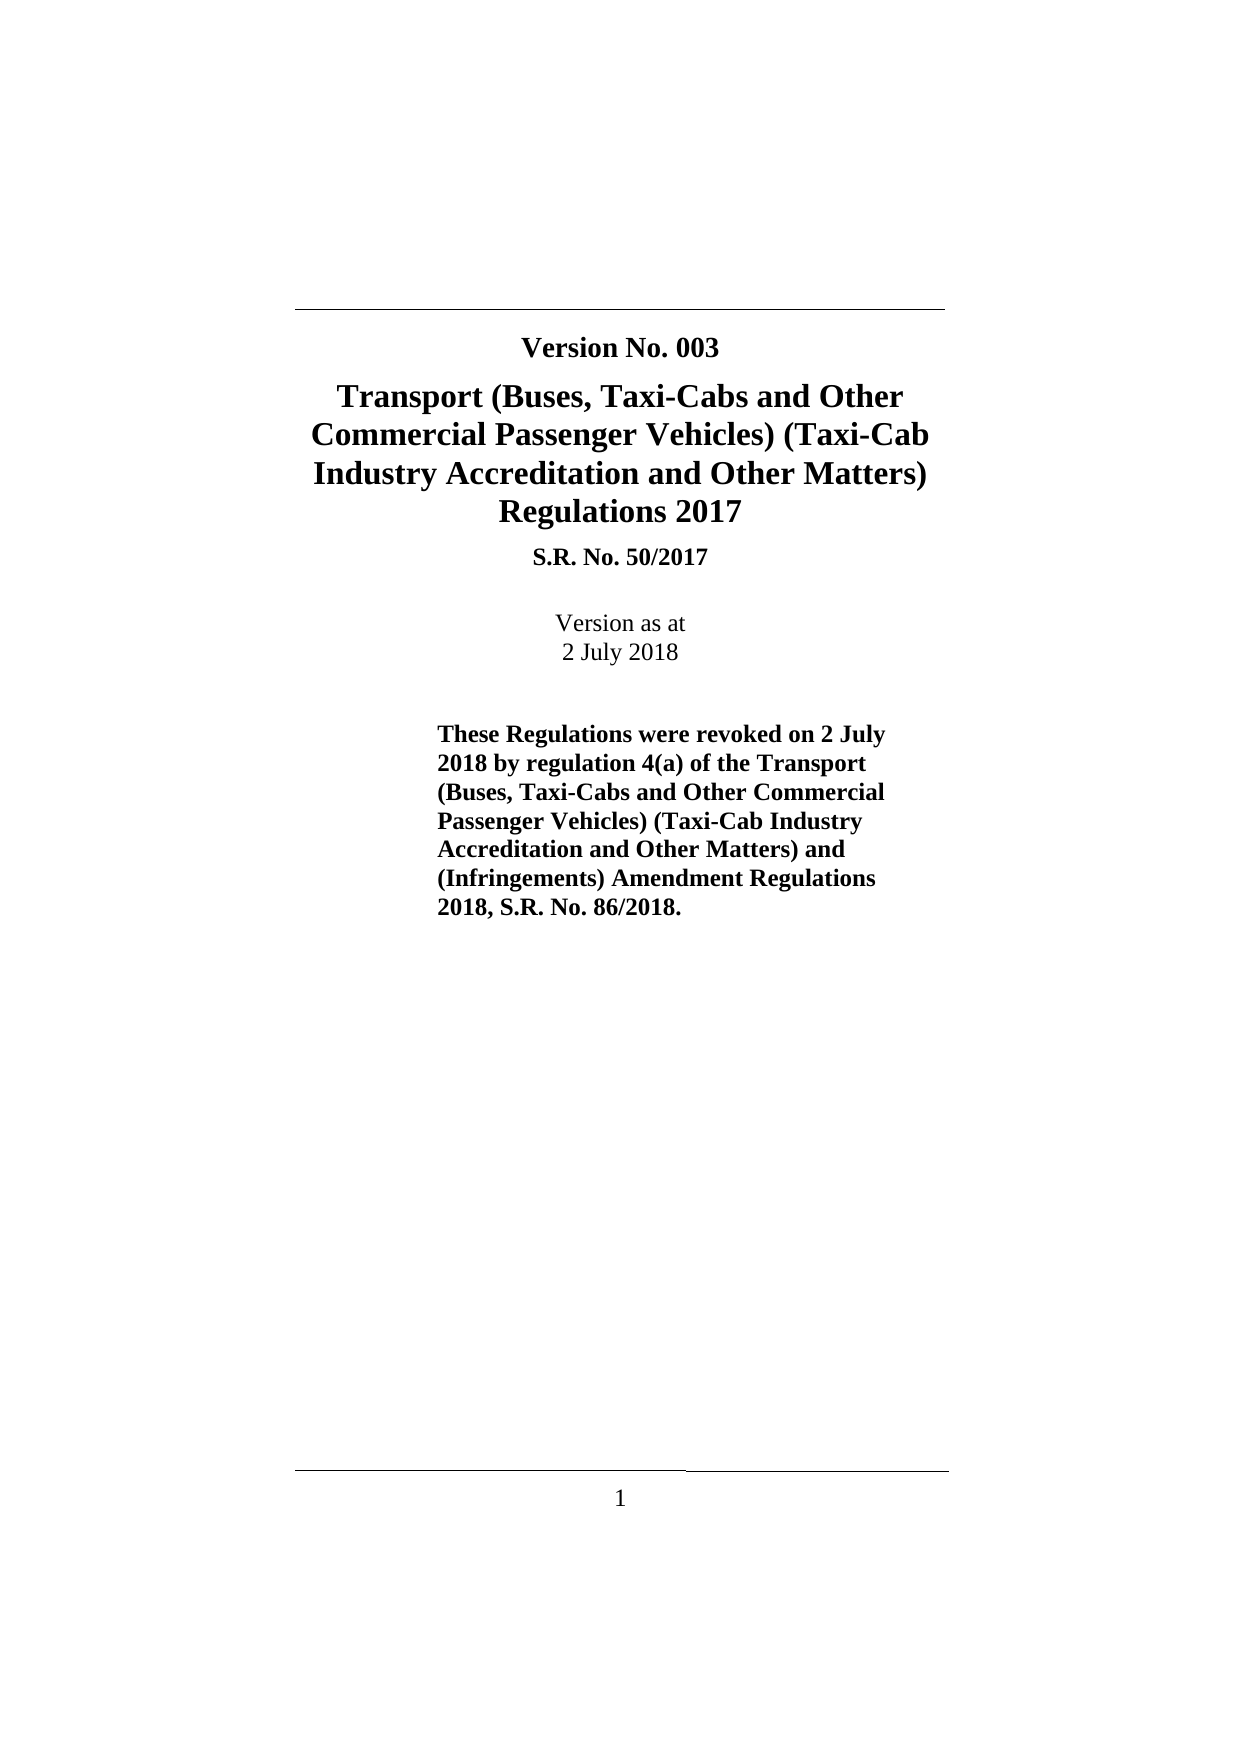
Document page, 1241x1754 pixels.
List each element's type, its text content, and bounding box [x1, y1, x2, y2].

text Version as at 2 July 2018 [295, 608, 945, 666]
text S.R. No. 50/2017 [295, 542, 945, 571]
text Version No. 003 [295, 330, 945, 364]
text Transport (Buses, Taxi-Cabs and Other Commercial Passenger Vehicles) (Taxi-Cab Industry Accreditation and Other Matters) Regulations 2017 [295, 376, 945, 529]
text These Regulations were revoked on 2 July 2018 by regulation 4(a) of the Transport (Buses, Taxi-Cabs and Other Commercial Passenger Vehicles) (Taxi-Cab Industry Accreditation and Other Matters) and (Infringements) Amendment Regulations 2018, S.R. No. 86/2018. [437, 719, 886, 921]
